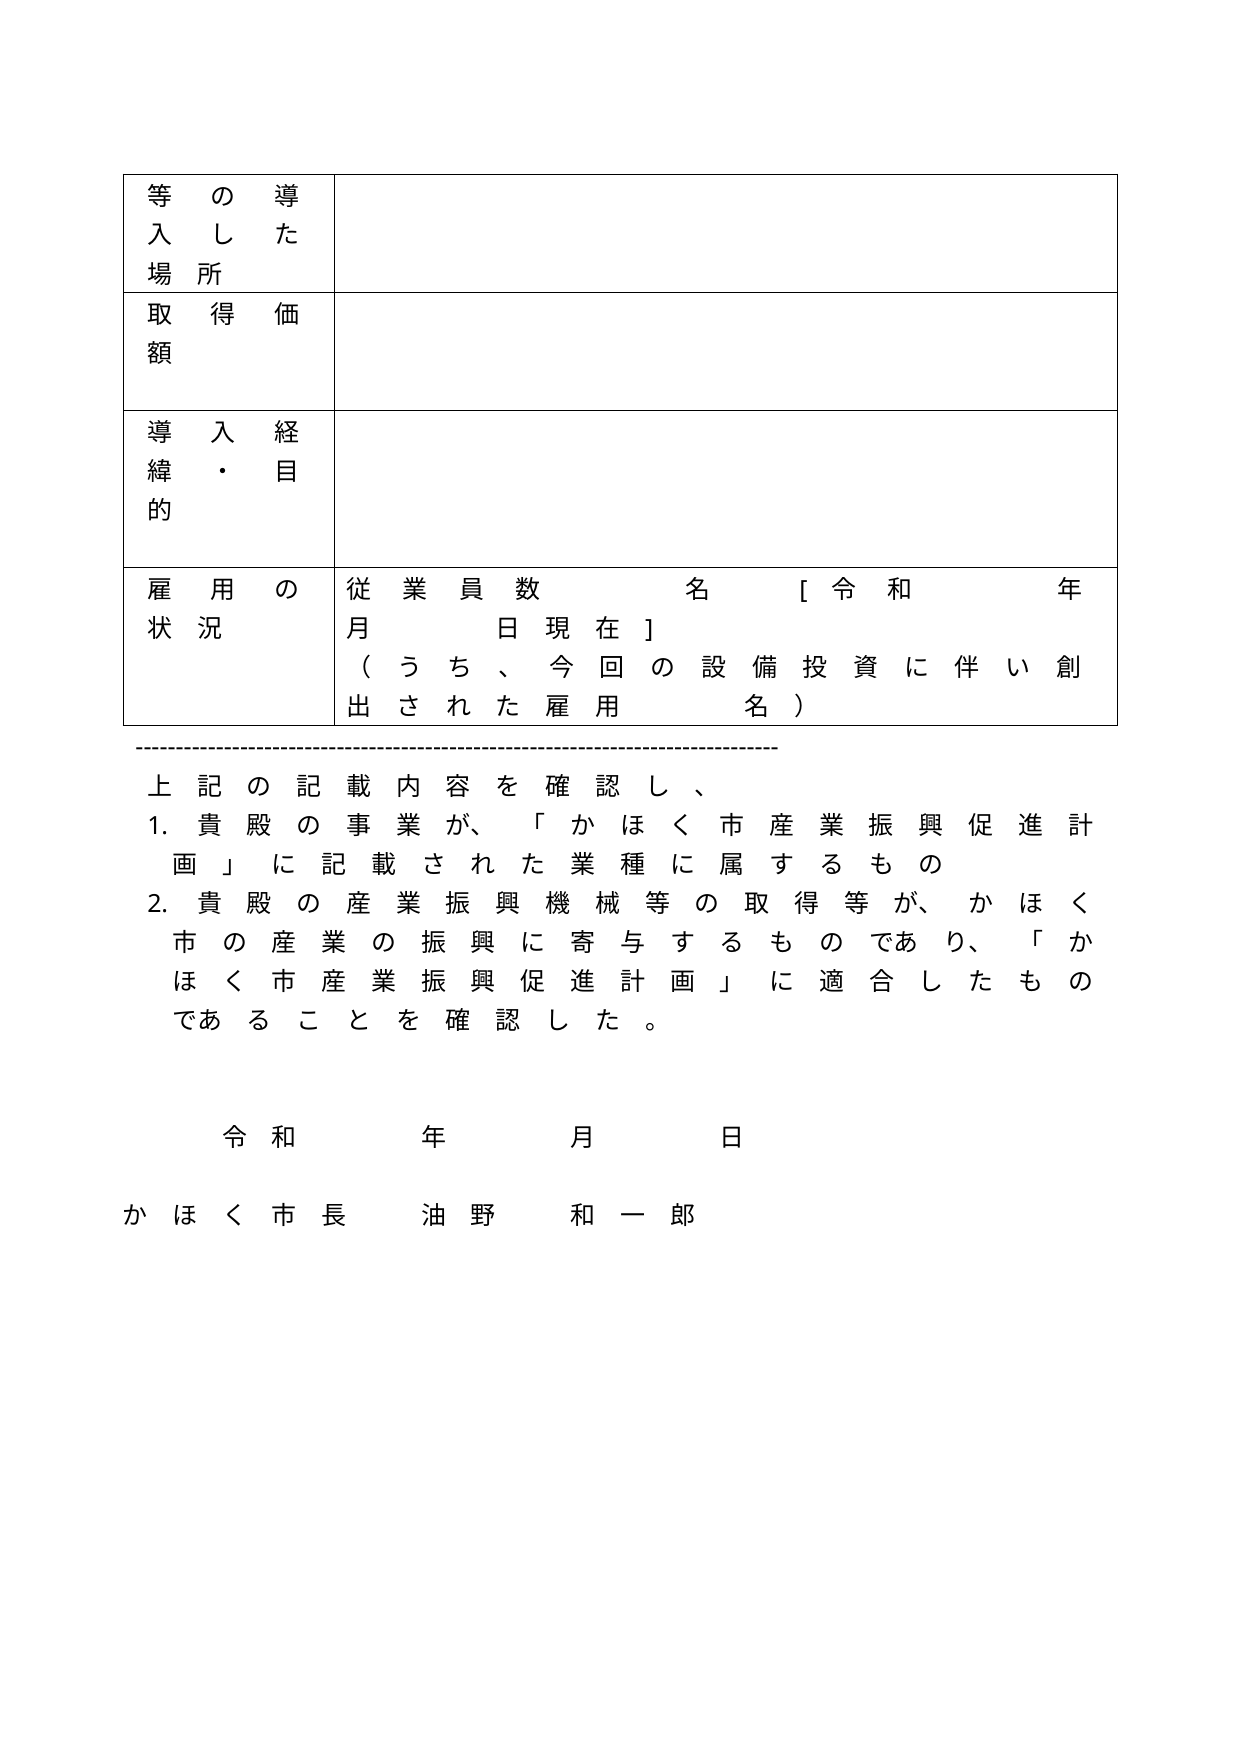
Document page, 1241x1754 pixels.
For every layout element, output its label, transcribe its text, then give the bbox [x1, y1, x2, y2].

table_cell 導入経緯・目的 [124, 411, 334, 567]
table_cell 従業員数 名 [令和 年 月 日現在] （うち、今回の設備投資に伴い創出された雇用 名） [335, 568, 1117, 724]
text -------------------------------------------------------------------------------- [122, 726, 1118, 765]
table_cell 雇用の状況 [124, 568, 334, 724]
table_cell 取得価額 [124, 293, 334, 410]
text 令和 年 月 日 [122, 1116, 1118, 1155]
table_cell [335, 293, 1117, 410]
text かほく市長 油野 和一郎 [122, 1155, 1118, 1233]
table_cell [335, 175, 1117, 292]
text 1. 貴殿の事業が、「かほく市産業振興促進計画」に記載された業種に属するもの [129, 804, 1118, 882]
table_cell 産業振興機械等の導入した場所 [124, 175, 334, 292]
text 2. 貴殿の産業振興機械等の取得等が、かほく市の産業の振興に寄与するものであり、「かほく市産業振興促進計画」に適合したものであることを確認した。 [129, 882, 1118, 1038]
table_cell [335, 411, 1117, 567]
text 上記の記載内容を確認し、 [122, 765, 1118, 804]
